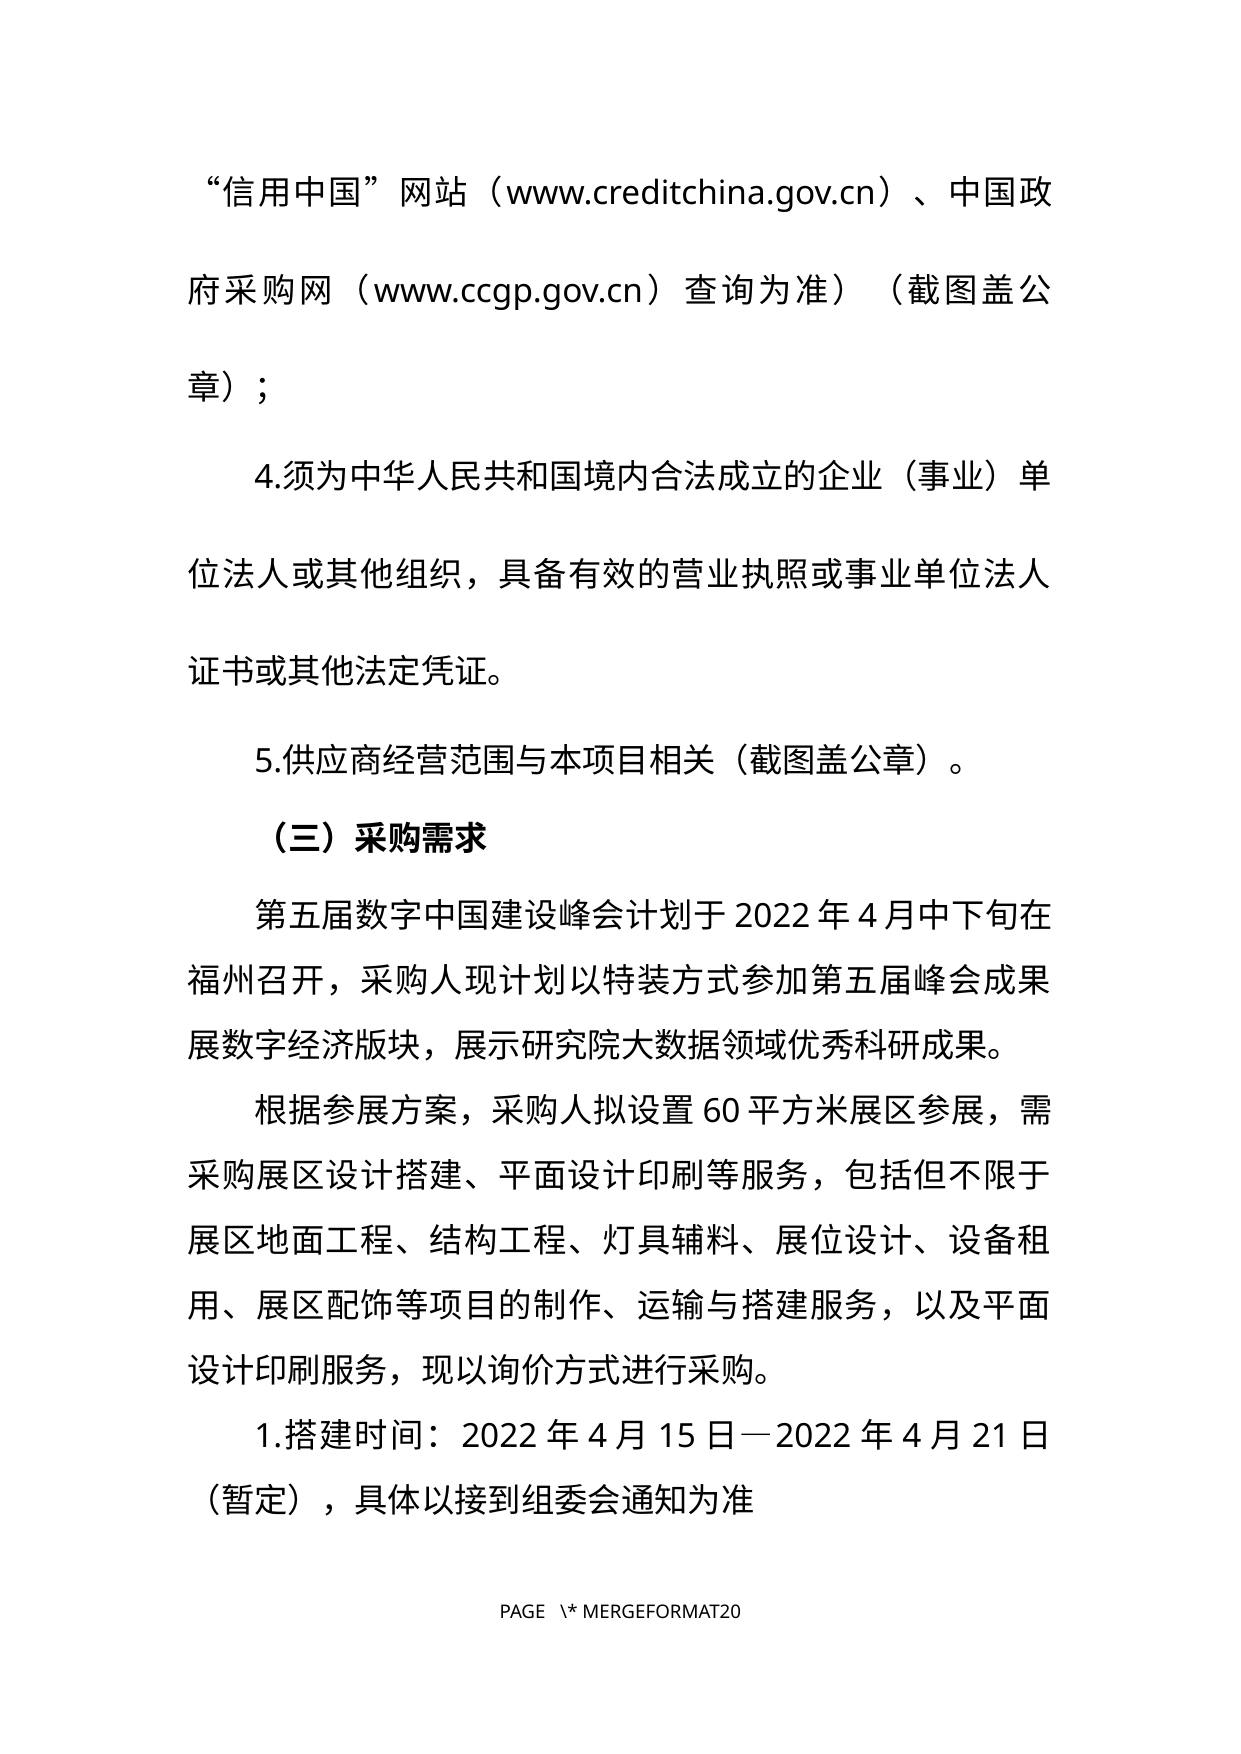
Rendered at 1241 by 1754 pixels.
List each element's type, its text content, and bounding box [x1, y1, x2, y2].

text 1.搭建时间：2022年4月15日—2022年4月21日（暂定），具体以接到组委会通知为准 [187, 1401, 1053, 1531]
text 第五届数字中国建设峰会计划于2022年4月中下旬在福州召开，采购人现计划以特装方式参加第五届峰会成果展数字经济版块，展示研究院大数据领域优秀科研成果。 [187, 881, 1053, 1076]
text 4.须为中华人民共和国境内合法成立的企业（事业）单位法人或其他组织，具备有效的营业执照或事业单位法人证书或其他法定凭证。 [187, 442, 1053, 702]
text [187, 158, 1053, 418]
text （三）采购需求 [187, 803, 1053, 868]
text 5.供应商经营范围与本项目相关（截图盖公章）。 [187, 726, 1053, 791]
text 根据参展方案，采购人拟设置60平方米展区参展，需采购展区设计搭建、平面设计印刷等服务，包括但不限于：展区地面工程、结构工程、灯具辅料、展位设计、设备租用、展区配饰等项目的制作、运输与搭建服务，以及平面设计印刷服务，现以询价方式进行采购。 [187, 1076, 1053, 1401]
